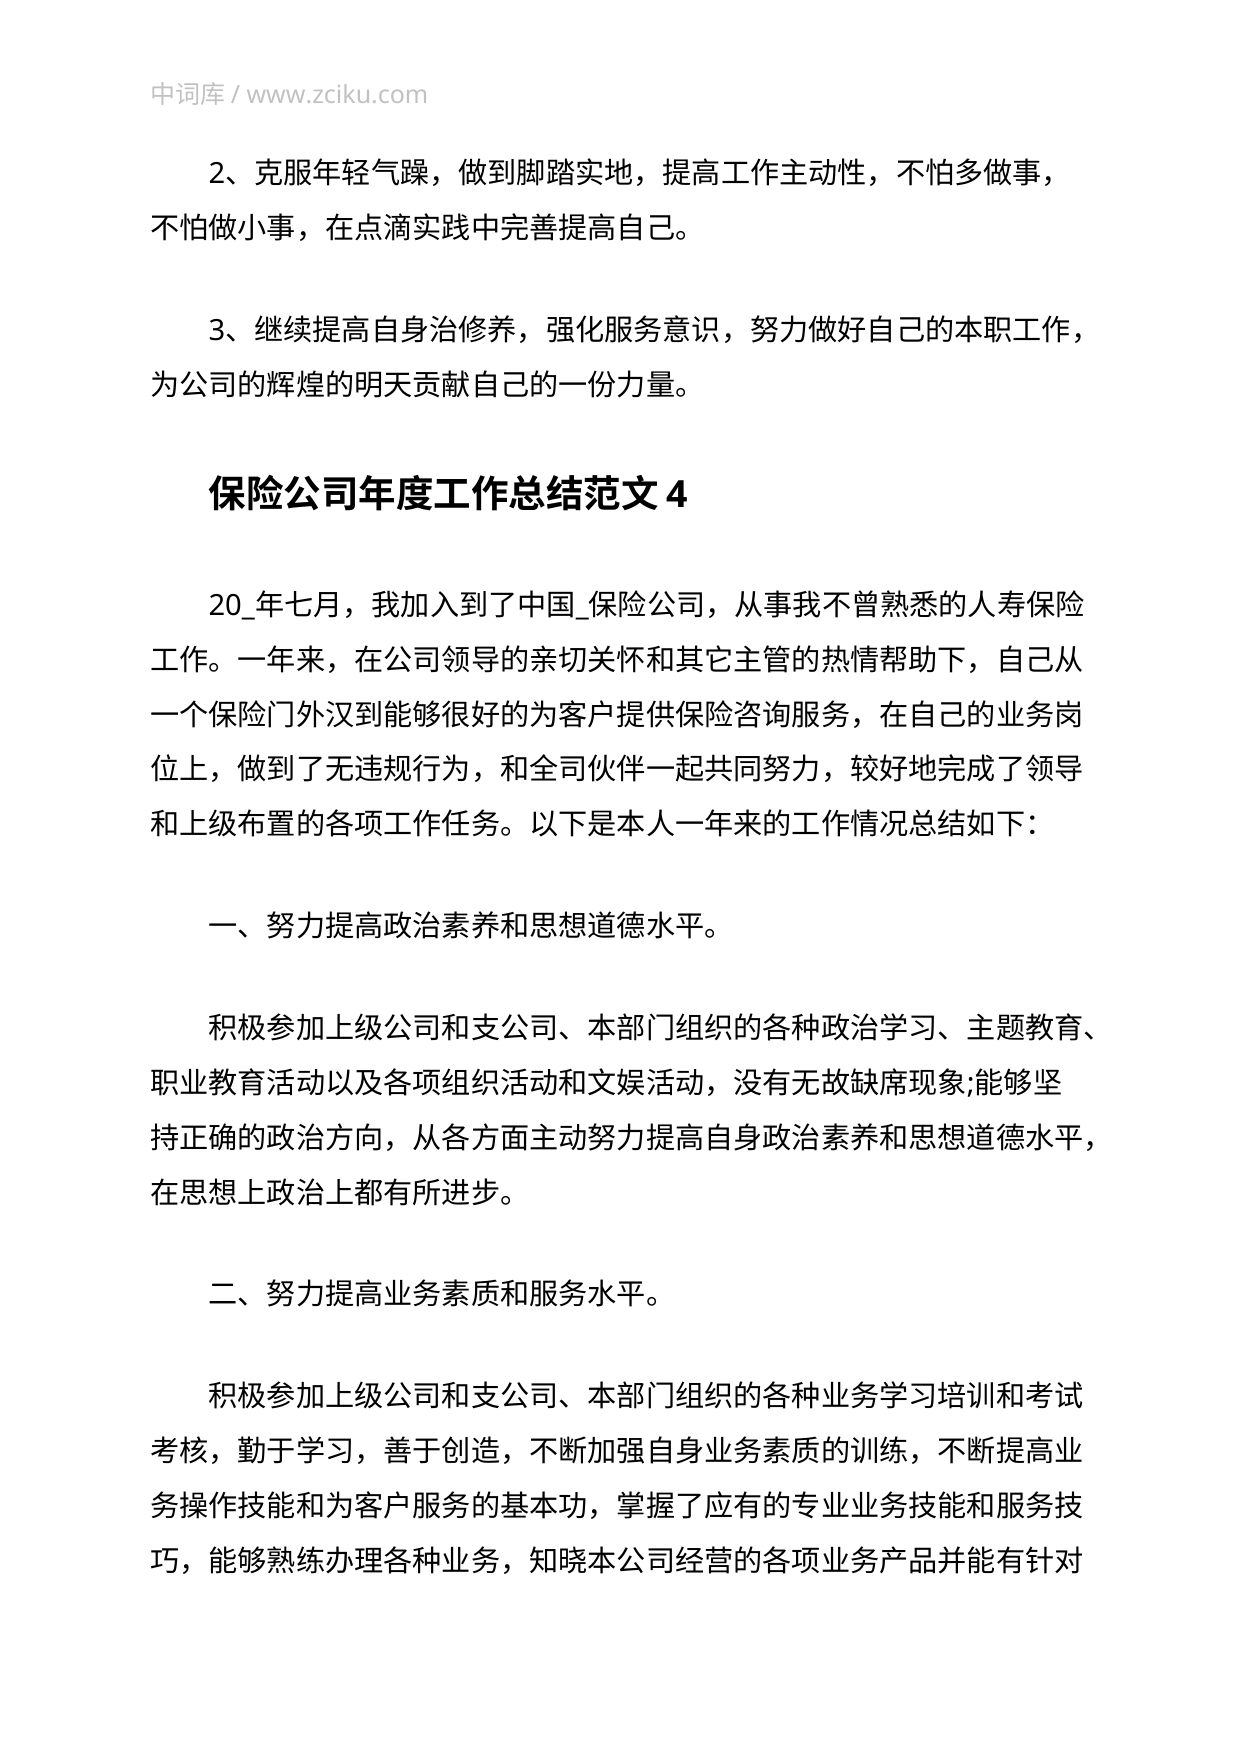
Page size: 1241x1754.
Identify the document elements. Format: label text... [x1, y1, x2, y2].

text 2、克服年轻气躁，做到脚踏实地，提高工作主动性，不怕多做事，不怕做小事，在点滴实践中完善提高自己。 [150, 150, 1090, 247]
text 保险公司年度工作总结范文4 [150, 463, 1090, 518]
text 二、努力提高业务素质和服务水平。 [150, 1271, 1090, 1313]
text 一、努力提高政治素养和思想道德水平。 [150, 903, 1090, 945]
text 积极参加上级公司和支公司、本部门组织的各种政治学习、主题教育、职业教育活动以及各项组织活动和文娱活动，没有无故缺席现象;能够坚持正确的政治方向，从各方面主动努力提高自身政治素养和思想道德水平，在思想上政治上都有所进步。 [150, 1004, 1090, 1211]
text 20_年七月，我加入到了中国_保险公司，从事我不曾熟悉的人寿保险工作。一年来，在公司领导的亲切关怀和其它主管的热情帮助下，自己从一个保险门外汉到能够很好的为客户提供保险咨询服务，在自己的业务岗位上，做到了无违规行为，和全司伙伴一起共同努力，较好地完成了领导和上级布置的各项工作任务。以下是本人一年来的工作情况总结如下： [150, 581, 1090, 843]
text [150, 1373, 1090, 1580]
text 3、继续提高自身治修养，强化服务意识，努力做好自己的本职工作，为公司的辉煌的明天贡献自己的一份力量。 [150, 307, 1090, 404]
